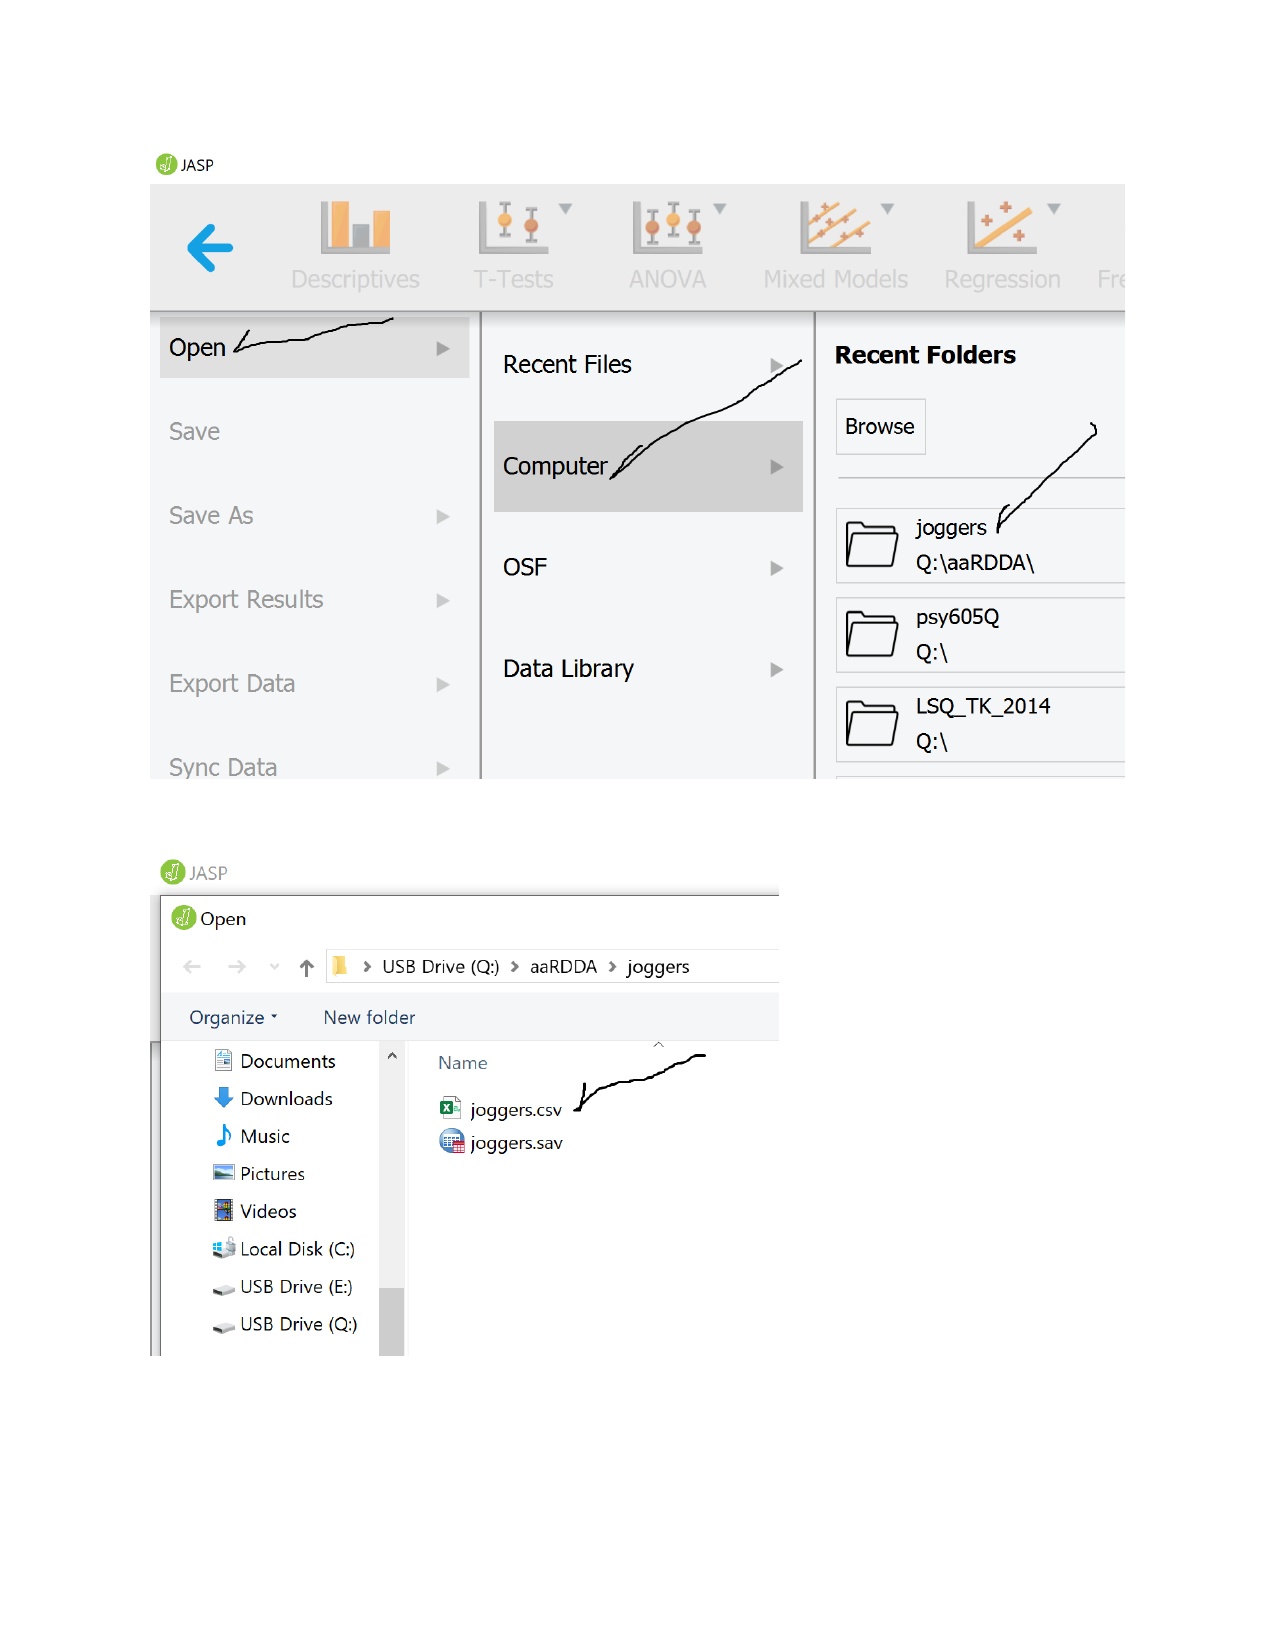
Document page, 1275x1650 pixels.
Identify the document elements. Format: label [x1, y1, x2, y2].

picture [150, 150, 1125, 779]
picture [150, 856, 779, 1356]
